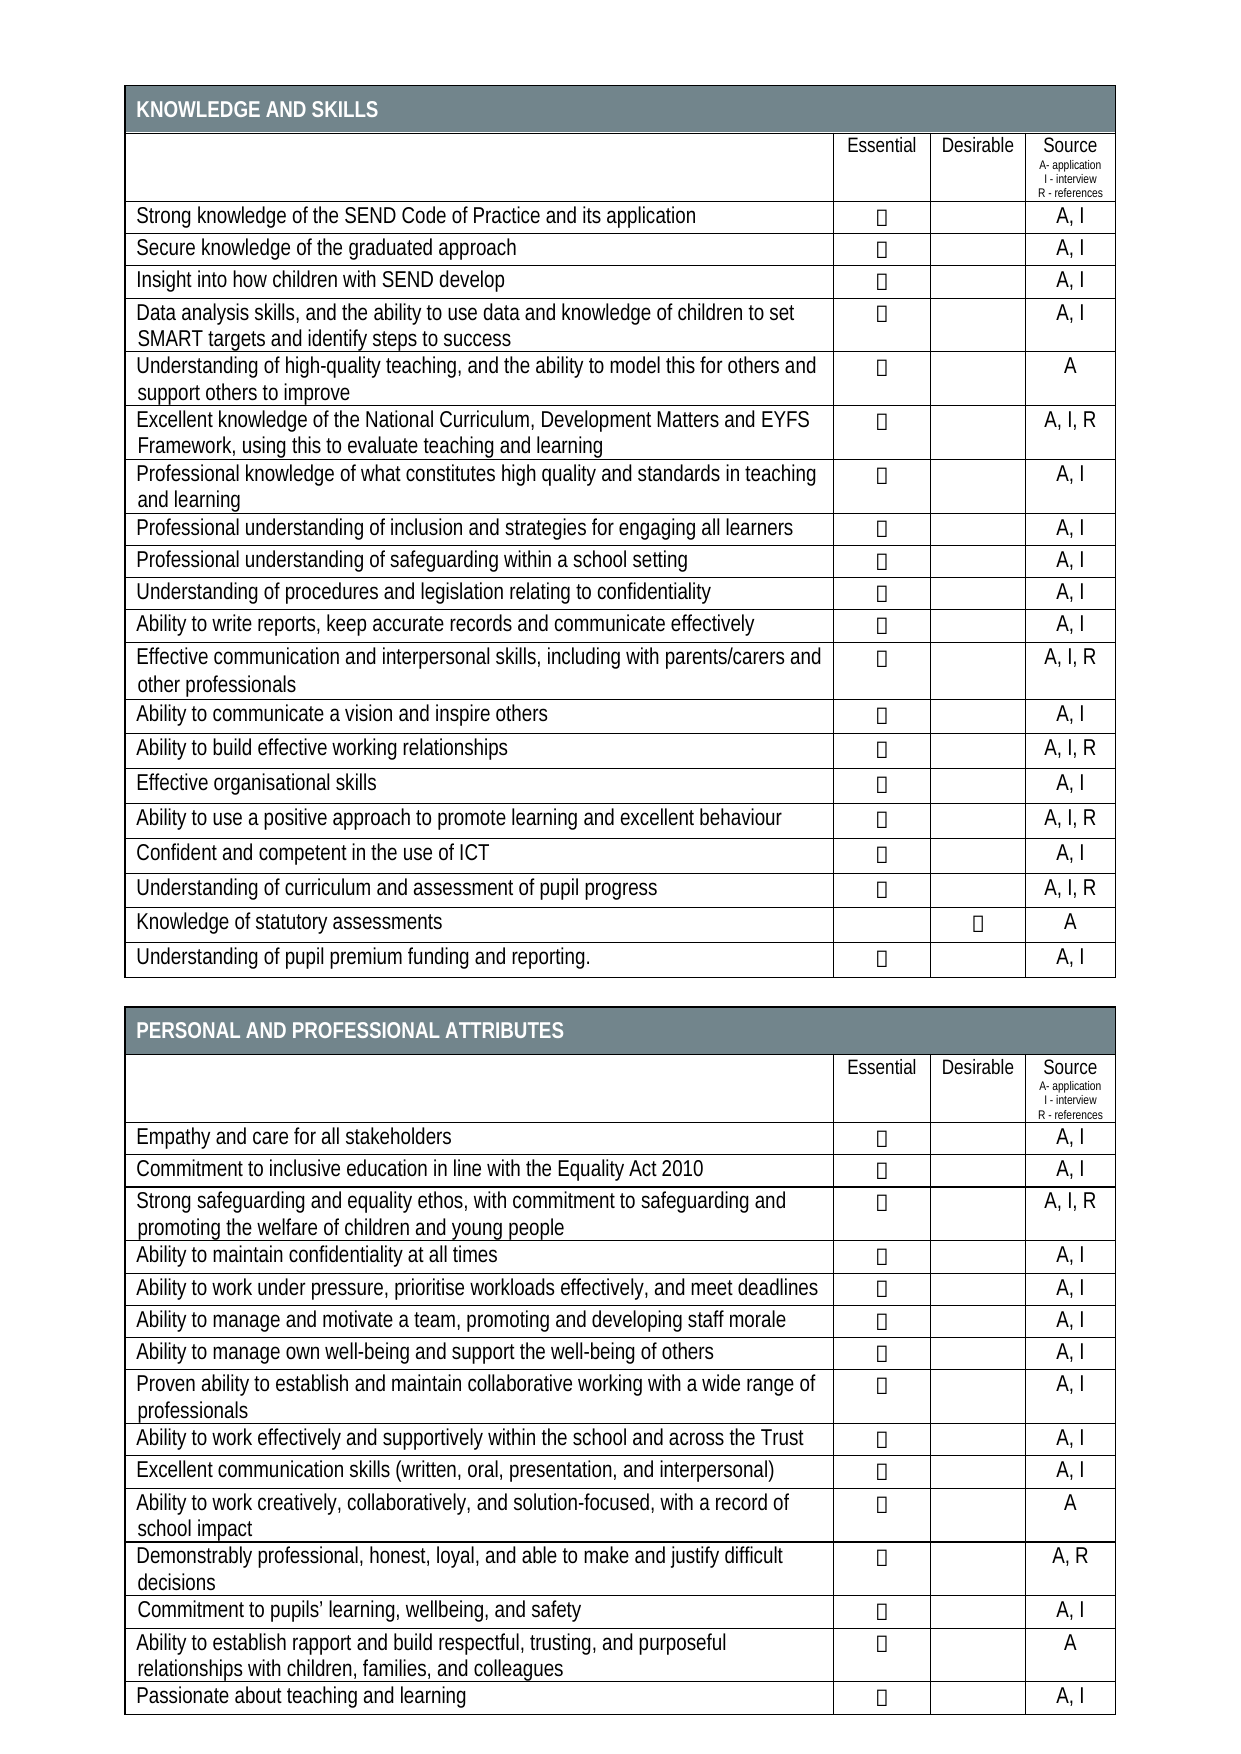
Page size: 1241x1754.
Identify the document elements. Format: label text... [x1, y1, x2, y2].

table_cell Knowledge of statutory assessments [126, 908, 833, 942]
table_cell [931, 299, 1025, 351]
table_cell Ability to use a positive approach to promote learning and excellent behaviour [126, 804, 833, 838]
table_cell [931, 1596, 1025, 1627]
table_cell  [834, 1274, 930, 1305]
table_cell Ability to manage own well-being and support the well-being of others [126, 1338, 833, 1369]
table_cell A, I [1026, 266, 1115, 297]
table_cell  [834, 734, 930, 768]
table_cell Ability to build effective working relationships [126, 734, 833, 768]
table_cell [931, 943, 1025, 977]
table_cell  [834, 406, 930, 459]
table_cell Professional understanding of safeguarding within a school setting [126, 546, 833, 577]
table_cell Ability to communicate a vision and inspire others [126, 700, 833, 733]
table_cell Ability to write reports, keep accurate records and communicate effectively [126, 610, 833, 642]
table_cell A, I [1026, 1370, 1115, 1423]
table_cell Ability to establish rapport and build respectful, trusting, and purposeful relationships with children, families, and colleagues [126, 1629, 833, 1681]
table_cell Source A- application I - interview R - references [1026, 134, 1115, 201]
table_cell  [834, 299, 930, 351]
table_cell [931, 700, 1025, 733]
table_cell [931, 643, 1025, 698]
table_cell [931, 1338, 1025, 1369]
table_cell  [834, 1424, 930, 1455]
table_cell A [1026, 1489, 1115, 1541]
table_cell A, I [1026, 1241, 1115, 1272]
table_cell  [931, 908, 1025, 942]
table_cell  [834, 460, 930, 512]
table_cell Excellent communication skills (written, oral, presentation, and interpersonal) [126, 1456, 833, 1488]
table_cell [931, 1489, 1025, 1541]
table_cell  [834, 643, 930, 698]
table_cell Ability to maintain confidentiality at all times [126, 1241, 833, 1272]
table_cell Confident and competent in the use of ICT [126, 839, 833, 872]
table_cell [931, 1370, 1025, 1423]
table_cell A, I [1026, 578, 1115, 609]
table_cell [126, 1055, 833, 1122]
table_cell [931, 578, 1025, 609]
table_cell [931, 874, 1025, 907]
table_cell  [834, 839, 930, 872]
table_cell [931, 1456, 1025, 1488]
table_cell [931, 1306, 1025, 1337]
table_cell Professional understanding of inclusion and strategies for engaging all learners [126, 514, 833, 545]
table_cell  [834, 1241, 930, 1272]
table_cell Proven ability to establish and maintain collaborative working with a wide range of professionals [126, 1370, 833, 1423]
table_cell Effective organisational skills [126, 769, 833, 803]
table_cell A, I [1026, 460, 1115, 512]
table_cell [126, 134, 833, 201]
table_cell Understanding of high-quality teaching, and the ability to model this for others and support others to improve [126, 352, 833, 405]
table_cell  [834, 1489, 930, 1541]
table_cell  [834, 610, 930, 642]
table_cell [931, 734, 1025, 768]
table_cell [931, 1155, 1025, 1186]
table_cell Ability to work under pressure, prioritise workloads effectively, and meet deadlines [126, 1274, 833, 1305]
table_cell  [834, 943, 930, 977]
table_cell A, I [1026, 700, 1115, 733]
table_cell Essential [834, 134, 930, 201]
table_cell A, I, R [1026, 804, 1115, 838]
table_cell  [834, 700, 930, 733]
table_cell A, I [1026, 234, 1115, 265]
table_cell A, I [1026, 1682, 1115, 1713]
table_cell A, I, R [1026, 1188, 1115, 1240]
table_header PERSONAL AND PROFESSIONAL ATTRIBUTES [126, 1008, 1115, 1054]
table_cell Understanding of pupil premium funding and reporting. [126, 943, 833, 977]
table_cell A, I [1026, 1424, 1115, 1455]
table_cell [931, 1188, 1025, 1240]
table_cell [931, 839, 1025, 872]
table_cell  [834, 1155, 930, 1186]
table_cell [931, 514, 1025, 545]
table_cell Professional knowledge of what constitutes high quality and standards in teaching and learning [126, 460, 833, 512]
table_cell  [834, 1682, 930, 1713]
table_cell  [834, 1370, 930, 1423]
table_cell Empathy and care for all stakeholders [126, 1123, 833, 1154]
table_cell Passionate about teaching and learning [126, 1682, 833, 1713]
table_cell A, I [1026, 943, 1115, 977]
table_cell [931, 610, 1025, 642]
table_cell Data analysis skills, and the ability to use data and knowledge of children to set SMART targets and identify steps to success [126, 299, 833, 351]
table_cell  [834, 352, 930, 405]
table_cell Secure knowledge of the graduated approach [126, 234, 833, 265]
table_cell [931, 769, 1025, 803]
table_cell A, I [1026, 610, 1115, 642]
table_cell Understanding of procedures and legislation relating to confidentiality [126, 578, 833, 609]
table_cell A, I [1026, 1456, 1115, 1488]
table_cell Demonstrably professional, honest, loyal, and able to make and justify difficult decisions [126, 1543, 833, 1595]
table_cell A, I, R [1026, 643, 1115, 698]
table_cell [931, 804, 1025, 838]
table_cell [931, 1682, 1025, 1713]
table_cell Commitment to pupils’ learning, wellbeing, and safety [126, 1596, 833, 1627]
table_cell A, R [1026, 1543, 1115, 1595]
table_cell A, I [1026, 1306, 1115, 1337]
table_cell [931, 202, 1025, 233]
table_cell [931, 1543, 1025, 1595]
table_cell [931, 460, 1025, 512]
table_cell A, I [1026, 1596, 1115, 1627]
table_cell A, I [1026, 202, 1115, 233]
table_cell A, I [1026, 839, 1115, 872]
table_cell  [834, 874, 930, 907]
table_cell  [834, 804, 930, 838]
table_cell Effective communication and interpersonal skills, including with parents/carers and other professionals [126, 643, 833, 698]
table_cell Desirable [931, 1055, 1025, 1122]
table_cell Ability to work creatively, collaboratively, and solution-focused, with a record of school impact [126, 1489, 833, 1541]
table_cell  [834, 1543, 930, 1595]
table_cell [931, 234, 1025, 265]
table_cell  [834, 578, 930, 609]
table_cell A, I [1026, 1274, 1115, 1305]
table_cell Understanding of curriculum and assessment of pupil progress [126, 874, 833, 907]
table_cell [931, 1123, 1025, 1154]
table_cell Source A- application I - interview R - references [1026, 1055, 1115, 1122]
table_cell [931, 1424, 1025, 1455]
table_cell Ability to manage and motivate a team, promoting and developing staff morale [126, 1306, 833, 1337]
table_cell  [834, 1306, 930, 1337]
table_cell  [834, 546, 930, 577]
table_cell [931, 266, 1025, 297]
table_cell A, I, R [1026, 406, 1115, 459]
table_cell [931, 352, 1025, 405]
table_cell  [834, 1456, 930, 1488]
table_cell A, I [1026, 546, 1115, 577]
table_cell  [834, 1338, 930, 1369]
table_cell Strong knowledge of the SEND Code of Practice and its application [126, 202, 833, 233]
table_header KNOWLEDGE AND SKILLS [126, 86, 1115, 132]
table_cell  [834, 1629, 930, 1681]
table_cell [931, 1274, 1025, 1305]
table_cell A, I [1026, 1123, 1115, 1154]
table_cell  [834, 1596, 930, 1627]
table_cell  [834, 1188, 930, 1240]
table_cell A, I, R [1026, 874, 1115, 907]
table_cell A, I, R [1026, 734, 1115, 768]
table_cell A, I [1026, 514, 1115, 545]
table_cell  [834, 769, 930, 803]
table_cell A, I [1026, 769, 1115, 803]
table_cell Ability to work effectively and supportively within the school and across the Trust [126, 1424, 833, 1455]
table_cell Excellent knowledge of the National Curriculum, Development Matters and EYFS Framework, using this to evaluate teaching and learning [126, 406, 833, 459]
table_cell Essential [834, 1055, 930, 1122]
table_cell  [834, 266, 930, 297]
table_cell [931, 546, 1025, 577]
table_cell A [1026, 352, 1115, 405]
table_cell A, I [1026, 299, 1115, 351]
table_cell  [834, 514, 930, 545]
table_cell  [834, 202, 930, 233]
table_cell [834, 908, 930, 942]
table_cell [931, 1629, 1025, 1681]
table_cell A [1026, 1629, 1115, 1681]
table_cell [931, 406, 1025, 459]
table_cell A [1026, 908, 1115, 942]
table_cell Desirable [931, 134, 1025, 201]
table_cell  [834, 1123, 930, 1154]
table_cell A, I [1026, 1155, 1115, 1186]
table_cell [931, 1241, 1025, 1272]
table_cell Strong safeguarding and equality ethos, with commitment to safeguarding and promoting the welfare of children and young people [126, 1188, 833, 1240]
table_cell  [834, 234, 930, 265]
table_cell Insight into how children with SEND develop [126, 266, 833, 297]
table_cell A, I [1026, 1338, 1115, 1369]
table_cell Commitment to inclusive education in line with the Equality Act 2010 [126, 1155, 833, 1186]
